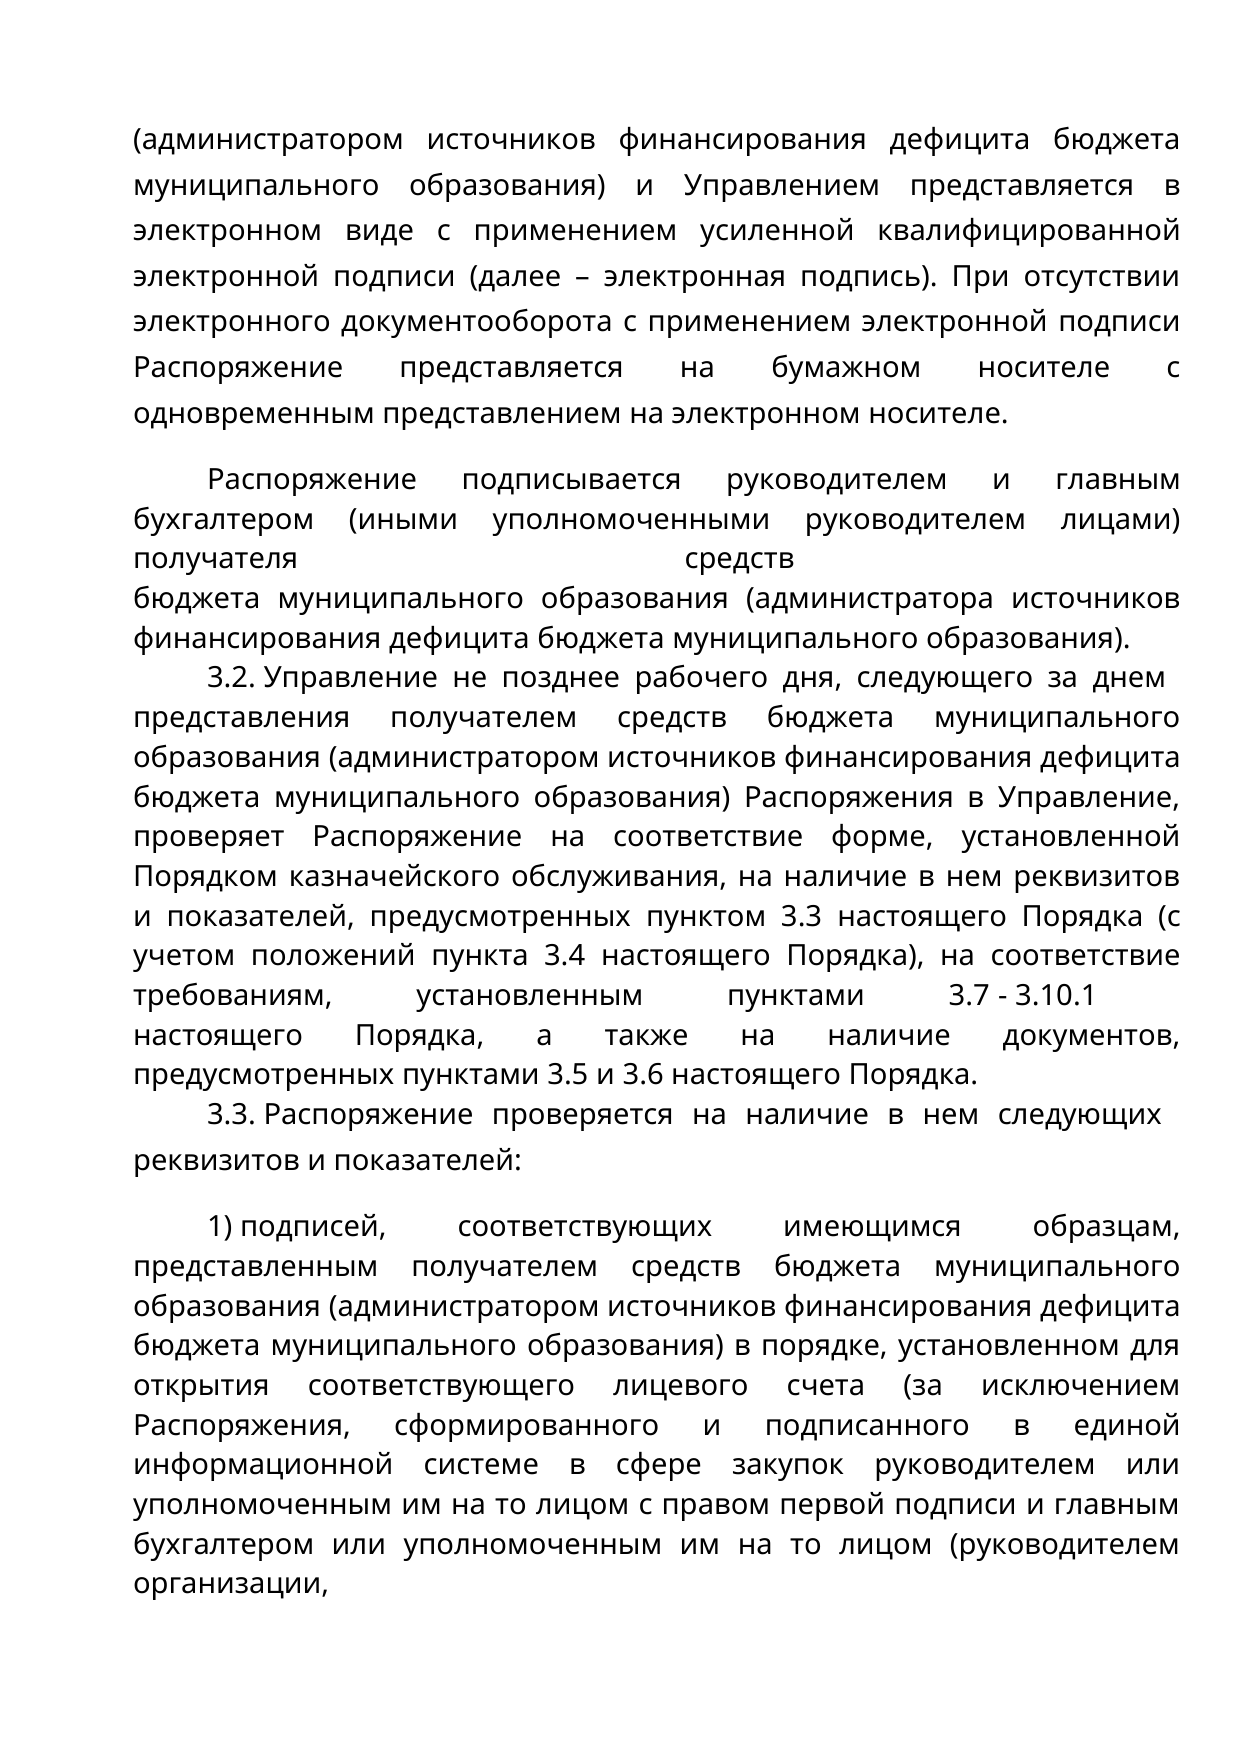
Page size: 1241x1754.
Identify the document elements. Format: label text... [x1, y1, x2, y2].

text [133, 118, 1181, 432]
text 3.3. Распоряжение проверяется на наличие в нем следующих реквизитов и показателей: [133, 1093, 1181, 1179]
text Распоряжение подписывается руководителем и главным бухгалтером (иными уполномоченными руководителем лицами) получателя средств бюджета муниципального образования (администратора источников финансирования дефицита бюджета муниципального образования). [133, 458, 1181, 657]
text 3.2. Управление не позднее рабочего дня, следующего за днем представления получателем средств бюджета муниципального образования (администратором источников финансирования дефицита бюджета муниципального образования) Распоряжения в Управление, проверяет Распоряжение на соответствие форме, установленной Порядком казначейского обслуживания, на наличие в нем реквизитов и показателей, предусмотренных пунктом 3.3 настоящего Порядка (с учетом положений пункта 3.4 настоящего Порядка), на соответствие требованиям, установленным пунктами 3.7 - 3.10.1 настоящего Порядка, а также на наличие документов, предусмотренных пунктами 3.5 и 3.6 настоящего Порядка. [133, 657, 1181, 1093]
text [133, 1205, 1181, 1602]
